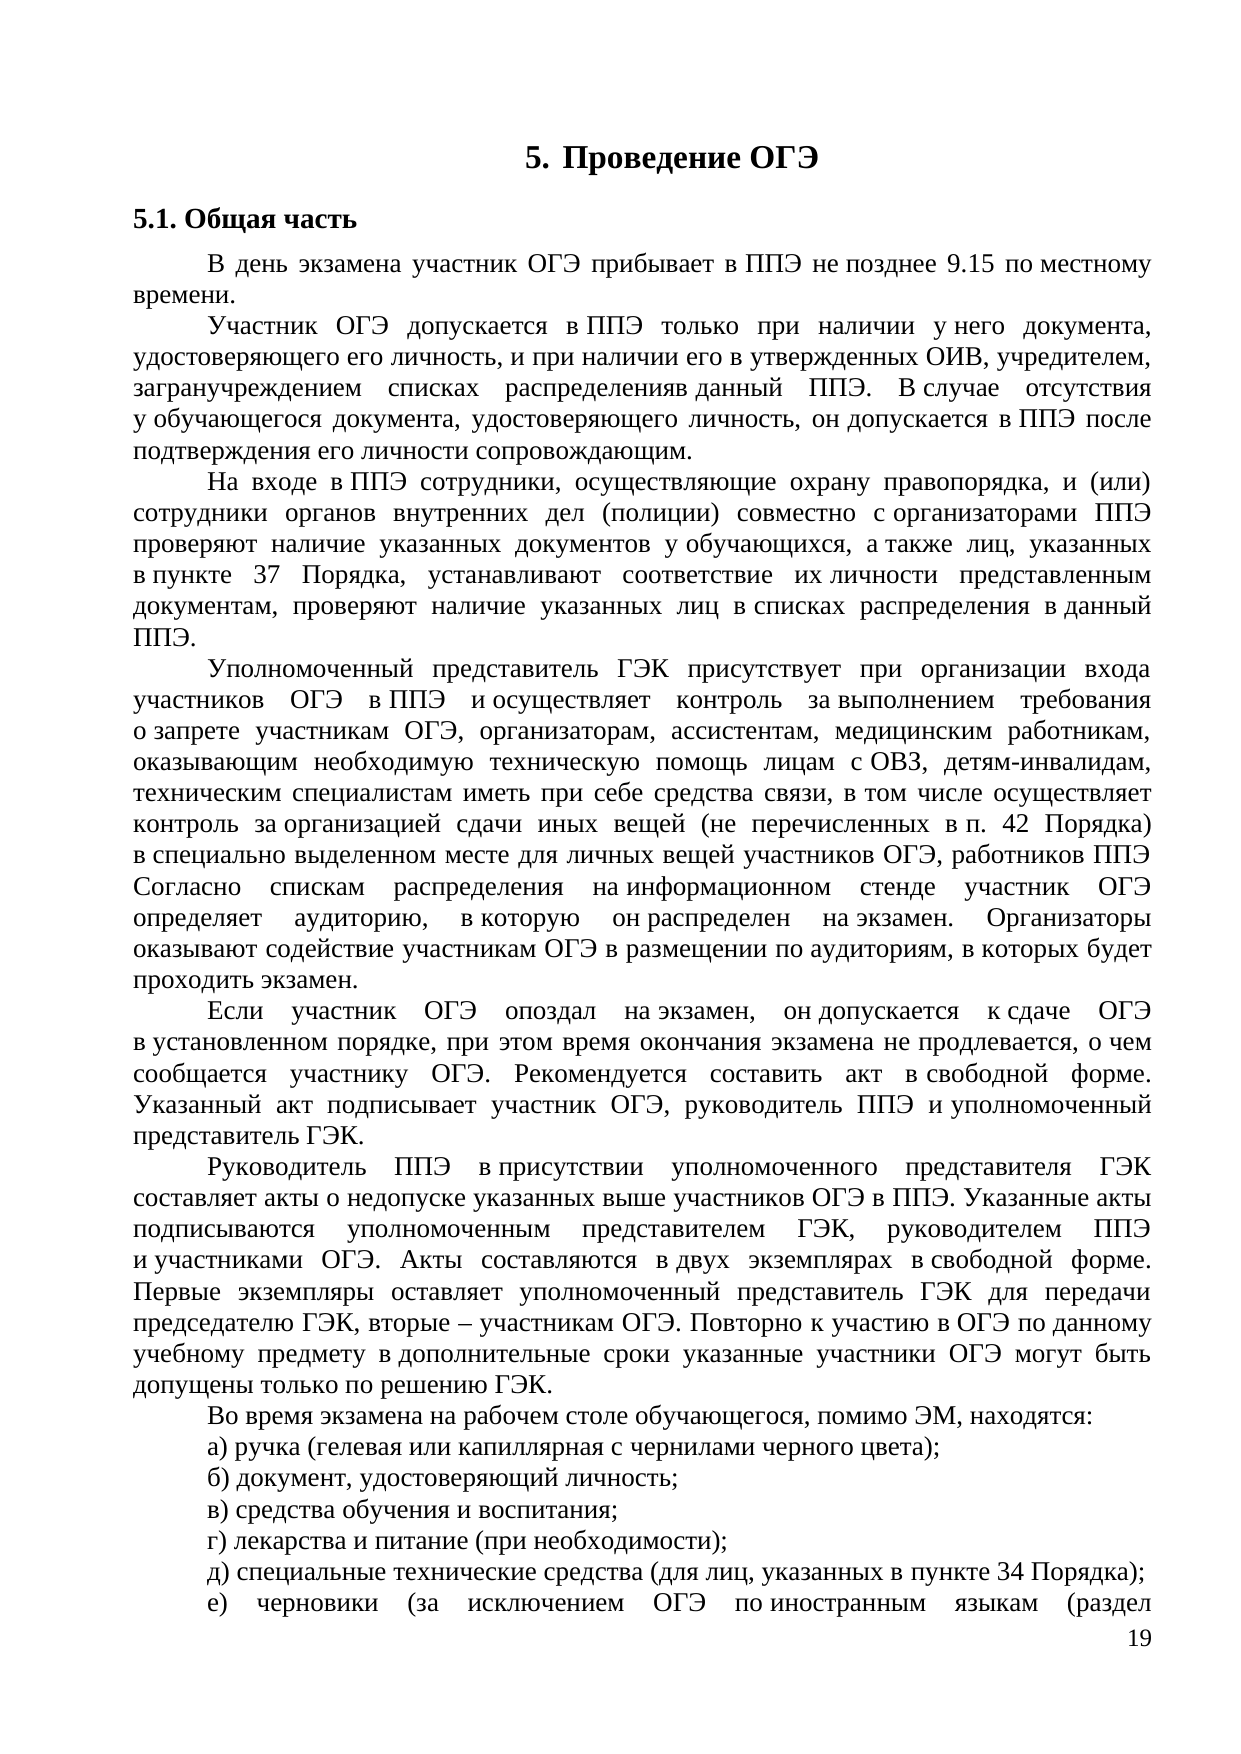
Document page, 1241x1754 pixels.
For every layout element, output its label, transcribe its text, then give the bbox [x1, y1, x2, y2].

text б) документ, удостоверяющий личность; [133, 1462, 1152, 1493]
text Если участник ОГЭ опоздал на экзамен, он допускается к сдаче ОГЭ в установленном порядке, при этом время окончания экзамена не продлевается, о чем сообщается участнику ОГЭ. Рекомендуется составить акт в свободной форме. Указанный акт подписывает участник ОГЭ, руководитель ППЭ и уполномоченный представитель ГЭК. [133, 994, 1152, 1150]
text Руководитель ППЭ в присутствии уполномоченного представителя ГЭК составляет акты о недопуске указанных выше участников ОГЭ в ППЭ. Указанные акты подписываются уполномоченным представителем ГЭК, руководителем ППЭ и участниками ОГЭ. Акты составляются в двух экземплярах в свободной форме. Первые экземпляры оставляет уполномоченный представитель ГЭК для передачи председателю ГЭК, вторые – участникам ОГЭ. Повторно к участию в ОГЭ по данному учебному предмету в дополнительные сроки указанные участники ОГЭ могут быть допущены только по решению ГЭК. [133, 1150, 1152, 1399]
text На входе в ППЭ сотрудники, осуществляющие охрану правопорядка, и (или) сотрудники органов внутренних дел (полиции) совместно с организаторами ППЭ проверяют наличие указанных документов у обучающихся, а также лиц, указанных в пункте 37 Порядка, устанавливают соответствие их личности представленным документам, проверяют наличие указанных лиц в списках распределения в данный ППЭ. [133, 465, 1152, 652]
subtitle 5.1. Общая часть [133, 201, 1152, 234]
text В день экзамена участник ОГЭ прибывает в ППЭ не позднее 9.15 по местному времени. [133, 247, 1152, 309]
text г) лекарства и питание (при необходимости); [133, 1524, 1152, 1555]
text в) средства обучения и воспитания; [133, 1493, 1152, 1524]
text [133, 1586, 1152, 1617]
text Участник ОГЭ допускается в ППЭ только при наличии у него документа, удостоверяющего его личность, и при наличии его в утвержденных ОИВ, учредителем, загранучреждением списках распределенияв данный ППЭ. В случае отсутствия у обучающегося документа, удостоверяющего личность, он допускается в ППЭ после подтверждения его личности сопровождающим. [133, 309, 1152, 465]
text Во время экзамена на рабочем столе обучающегося, помимо ЭМ, находятся: [133, 1399, 1152, 1430]
text д) специальные технические средства (для лиц, указанных в пункте 34 Порядка); [133, 1555, 1152, 1586]
text Уполномоченный представитель ГЭК присутствует при организации входа участников ОГЭ в ППЭ и осуществляет контроль за выполнением требования о запрете участникам ОГЭ, организаторам, ассистентам, медицинским работникам, оказывающим необходимую техническую помощь лицам с ОВЗ, детям-инвалидам, техническим специалистам иметь при себе средства связи, в том числе осуществляет контроль за организацией сдачи иных вещей (не перечисленных в п. 42 Порядка) в специально выделенном месте для личных вещей участников ОГЭ, работников ППЭ Согласно спискам распределения на информационном стенде участник ОГЭ определяет аудиторию, в которую он распределен на экзамен. Организаторы оказывают содействие участникам ОГЭ в размещении по аудиториям, в которых будет проходить экзамен. [133, 652, 1152, 994]
text а) ручка (гелевая или капиллярная с чернилами черного цвета); [133, 1430, 1152, 1462]
subtitle Проведение ОГЭ [192, 137, 1152, 176]
